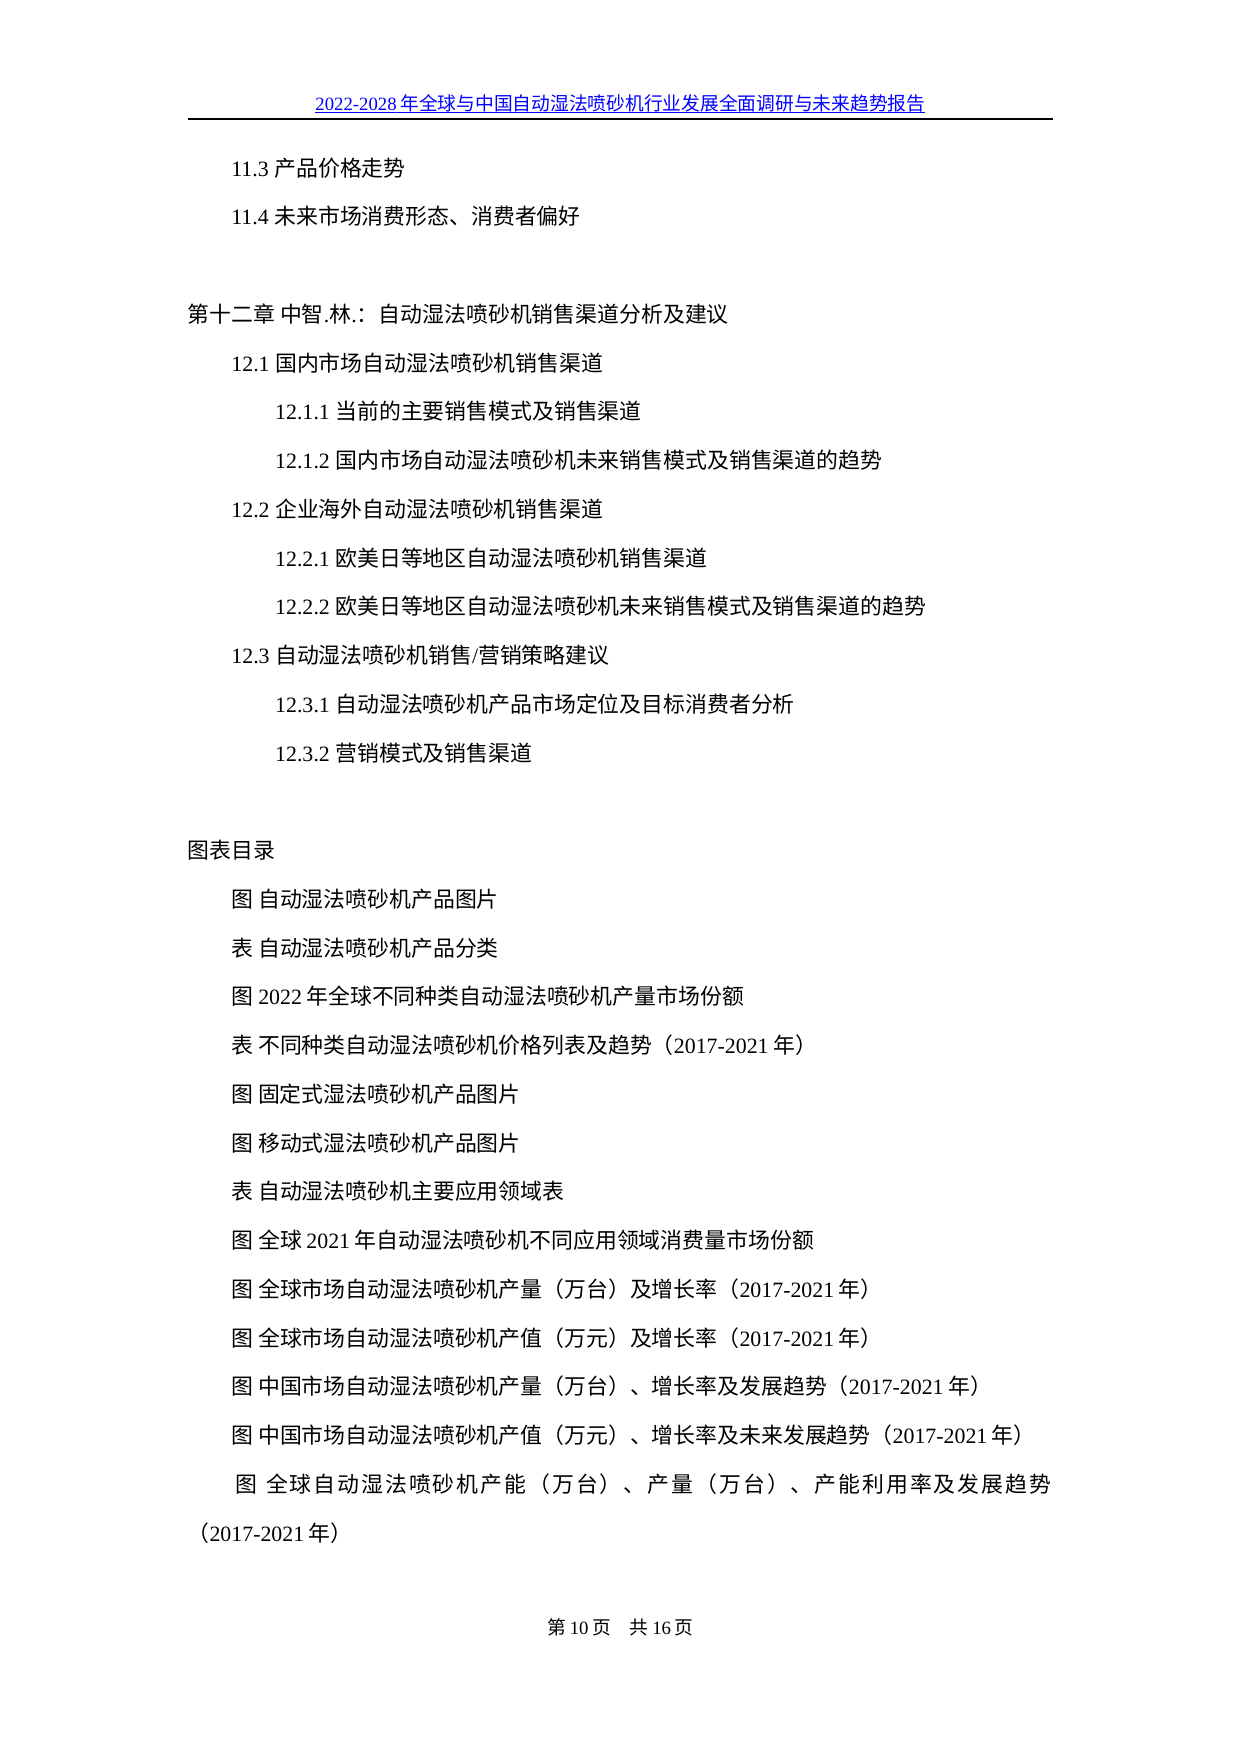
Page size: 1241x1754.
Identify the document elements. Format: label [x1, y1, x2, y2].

text [187, 150, 1053, 1548]
